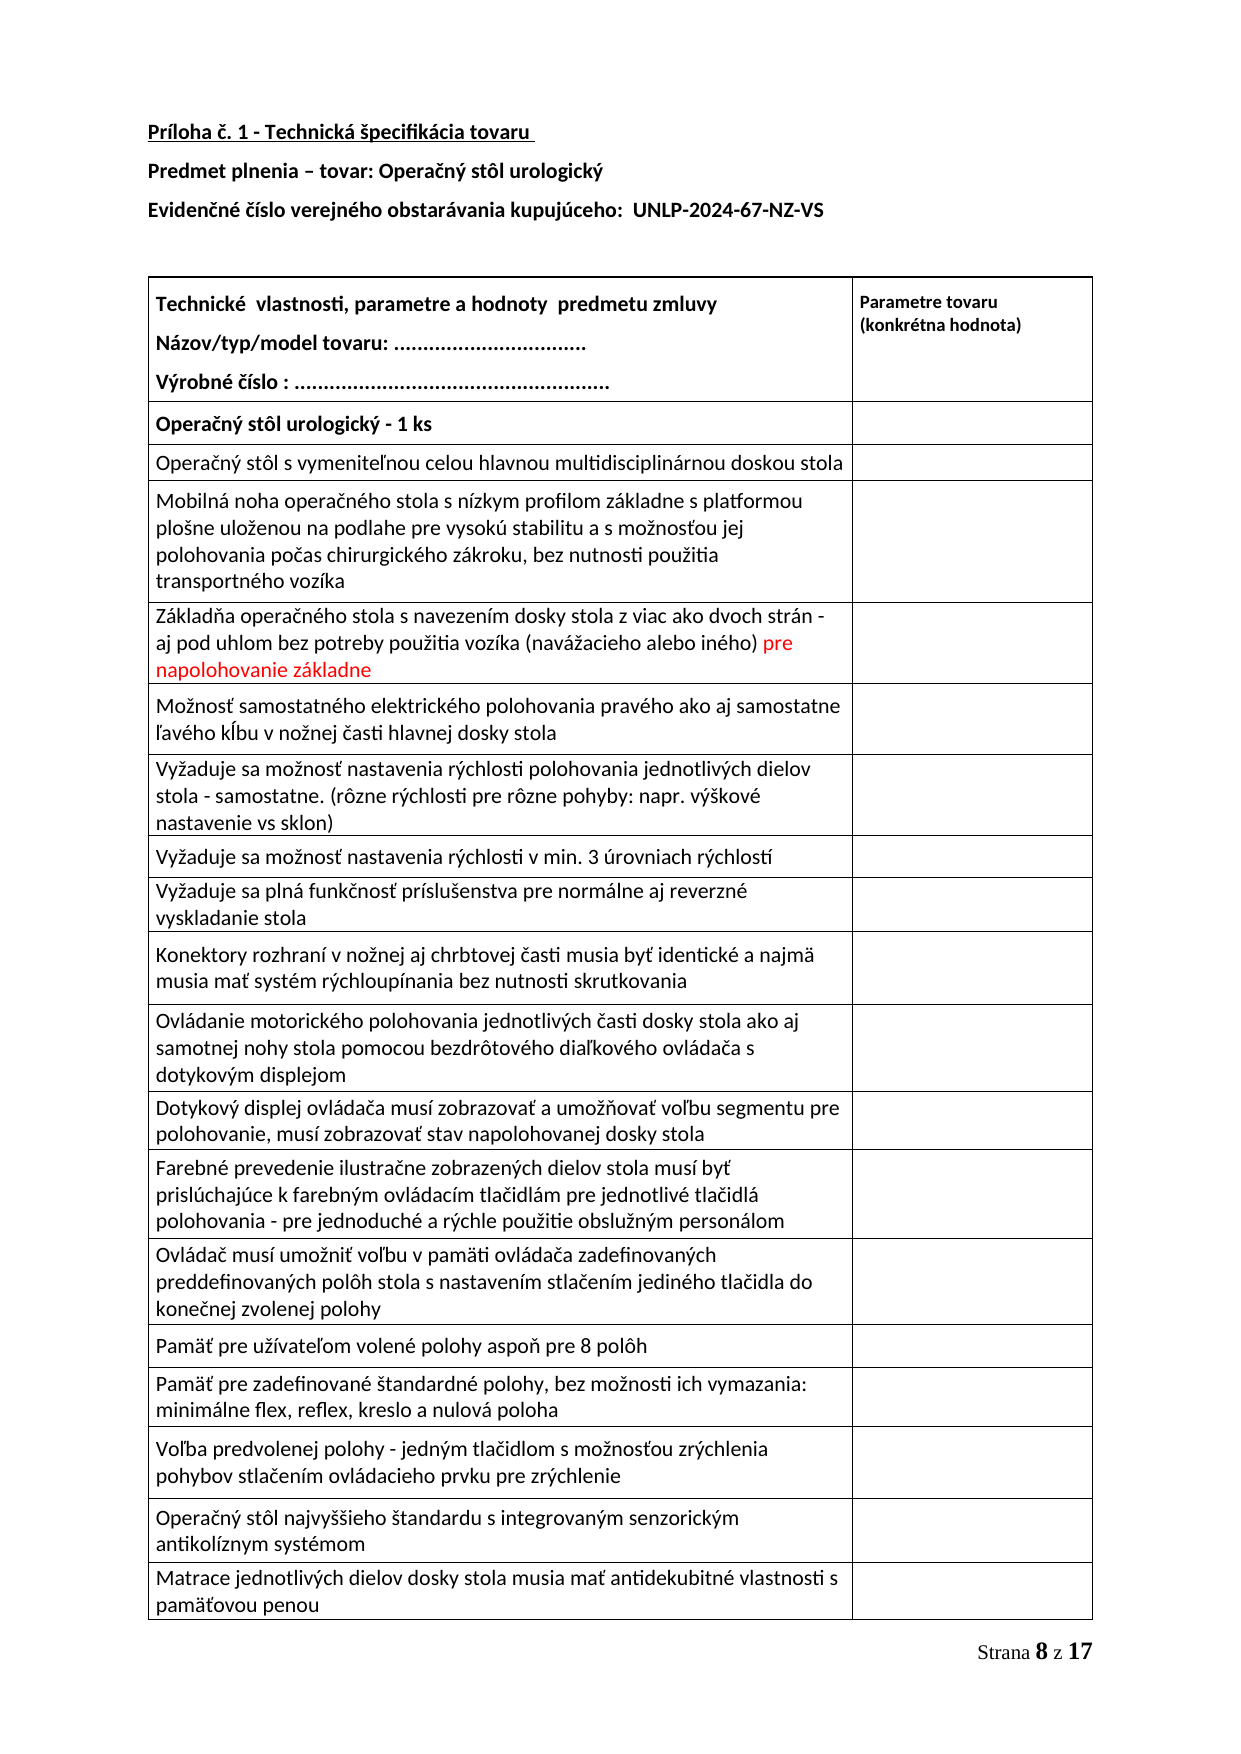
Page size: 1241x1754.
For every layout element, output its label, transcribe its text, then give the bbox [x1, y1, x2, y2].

table_cell [853, 402, 1092, 444]
table_cell [853, 1150, 1092, 1238]
table_cell Vyžaduje sa plná funkčnosť príslušenstva pre normálne aj reverzné vyskladanie stola [149, 878, 852, 931]
table_cell [853, 684, 1092, 754]
table_header Technické vlastnosti, parametre a hodnoty predmetu zmluvy Názov/typ/model tovaru: ................................. Výrobné číslo : ...................................................... [149, 278, 852, 401]
table_cell [853, 445, 1092, 479]
table_cell [853, 932, 1092, 1003]
table_cell [853, 603, 1092, 683]
table_cell Operačný stôl najvyššieho štandardu s integrovaným senzorickým antikolíznym systémom [149, 1499, 852, 1562]
table_cell [853, 755, 1092, 835]
table_cell Operačný stôl urologický - 1 ks [149, 402, 852, 444]
table_cell Dotykový displej ovládača musí zobrazovať a umožňovať voľbu segmentu pre polohovanie, musí zobrazovať stav napolohovanej dosky stola [149, 1092, 852, 1149]
text Predmet plnenia – tovar: Operačný stôl urologický [148, 157, 1092, 184]
table_cell Farebné prevedenie ilustračne zobrazených dielov stola musí byť prislúchajúce k farebným ovládacím tlačidlám pre jednotlivé tlačidlá polohovania - pre jednoduché a rýchle použitie obslužným personálom [149, 1150, 852, 1238]
table_cell Pamäť pre zadefinované štandardné polohy, bez možnosti ich vymazania: minimálne flex, reflex, kreslo a nulová poloha [149, 1368, 852, 1426]
table_cell [853, 878, 1092, 931]
table_cell Vyžaduje sa možnosť nastavenia rýchlosti polohovania jednotlivých dielov stola - samostatne. (rôzne rýchlosti pre rôzne pohyby: napr. výškové nastavenie vs sklon) [149, 755, 852, 835]
table_cell [853, 836, 1092, 877]
subtitle Príloha č. 1 - Technická špecifikácia tovaru [148, 118, 1092, 145]
table_cell Vyžaduje sa možnosť nastavenia rýchlosti v min. 3 úrovniach rýchlostí [149, 836, 852, 877]
table_cell [853, 1325, 1092, 1367]
table_cell [853, 1563, 1092, 1619]
table_cell Ovládač musí umožniť voľbu v pamäti ovládača zadefinovaných preddefinovaných polôh stola s nastavením stlačením jediného tlačidla do konečnej zvolenej polohy [149, 1239, 852, 1324]
table_cell [853, 1499, 1092, 1562]
table_cell Mobilná noha operačného stola s nízkym profilom základne s platformou plošne uloženou na podlahe pre vysokú stabilitu a s možnosťou jej polohovania počas chirurgického zákroku, bez nutnosti použitia transportného vozíka [149, 481, 852, 602]
table_cell Voľba predvolenej polohy - jedným tlačidlom s možnosťou zrýchlenia pohybov stlačením ovládacieho prvku pre zrýchlenie [149, 1427, 852, 1498]
table_cell [853, 1368, 1092, 1426]
table_cell [853, 1239, 1092, 1324]
table_cell [853, 1092, 1092, 1149]
table_cell Pamäť pre užívateľom volené polohy aspoň pre 8 polôh [149, 1325, 852, 1367]
table_header Parametre tovaru (konkrétna hodnota) [853, 278, 1092, 401]
table_cell [853, 481, 1092, 602]
table_cell [853, 1427, 1092, 1498]
table_cell Možnosť samostatného elektrického polohovania pravého ako aj samostatne ľavého kĺbu v nožnej časti hlavnej dosky stola [149, 684, 852, 754]
table_cell [853, 1005, 1092, 1091]
table_cell Základňa operačného stola s navezením dosky stola z viac ako dvoch strán - aj pod uhlom bez potreby použitia vozíka (navážacieho alebo iného) pre napolohovanie základne [149, 603, 852, 683]
table_cell Matrace jednotlivých dielov dosky stola musia mať antidekubitné vlastnosti s pamäťovou penou [149, 1563, 852, 1619]
text Evidenčné číslo verejného obstarávania kupujúceho: UNLP-2024-67-NZ-VS [148, 196, 1092, 223]
table_cell Konektory rozhraní v nožnej aj chrbtovej časti musia byť identické a najmä musia mať systém rýchloupínania bez nutnosti skrutkovania [149, 932, 852, 1003]
table_cell Operačný stôl s vymeniteľnou celou hlavnou multidisciplinárnou doskou stola [149, 445, 852, 479]
table_cell Ovládanie motorického polohovania jednotlivých časti dosky stola ako aj samotnej nohy stola pomocou bezdrôtového diaľkového ovládača s dotykovým displejom [149, 1005, 852, 1091]
